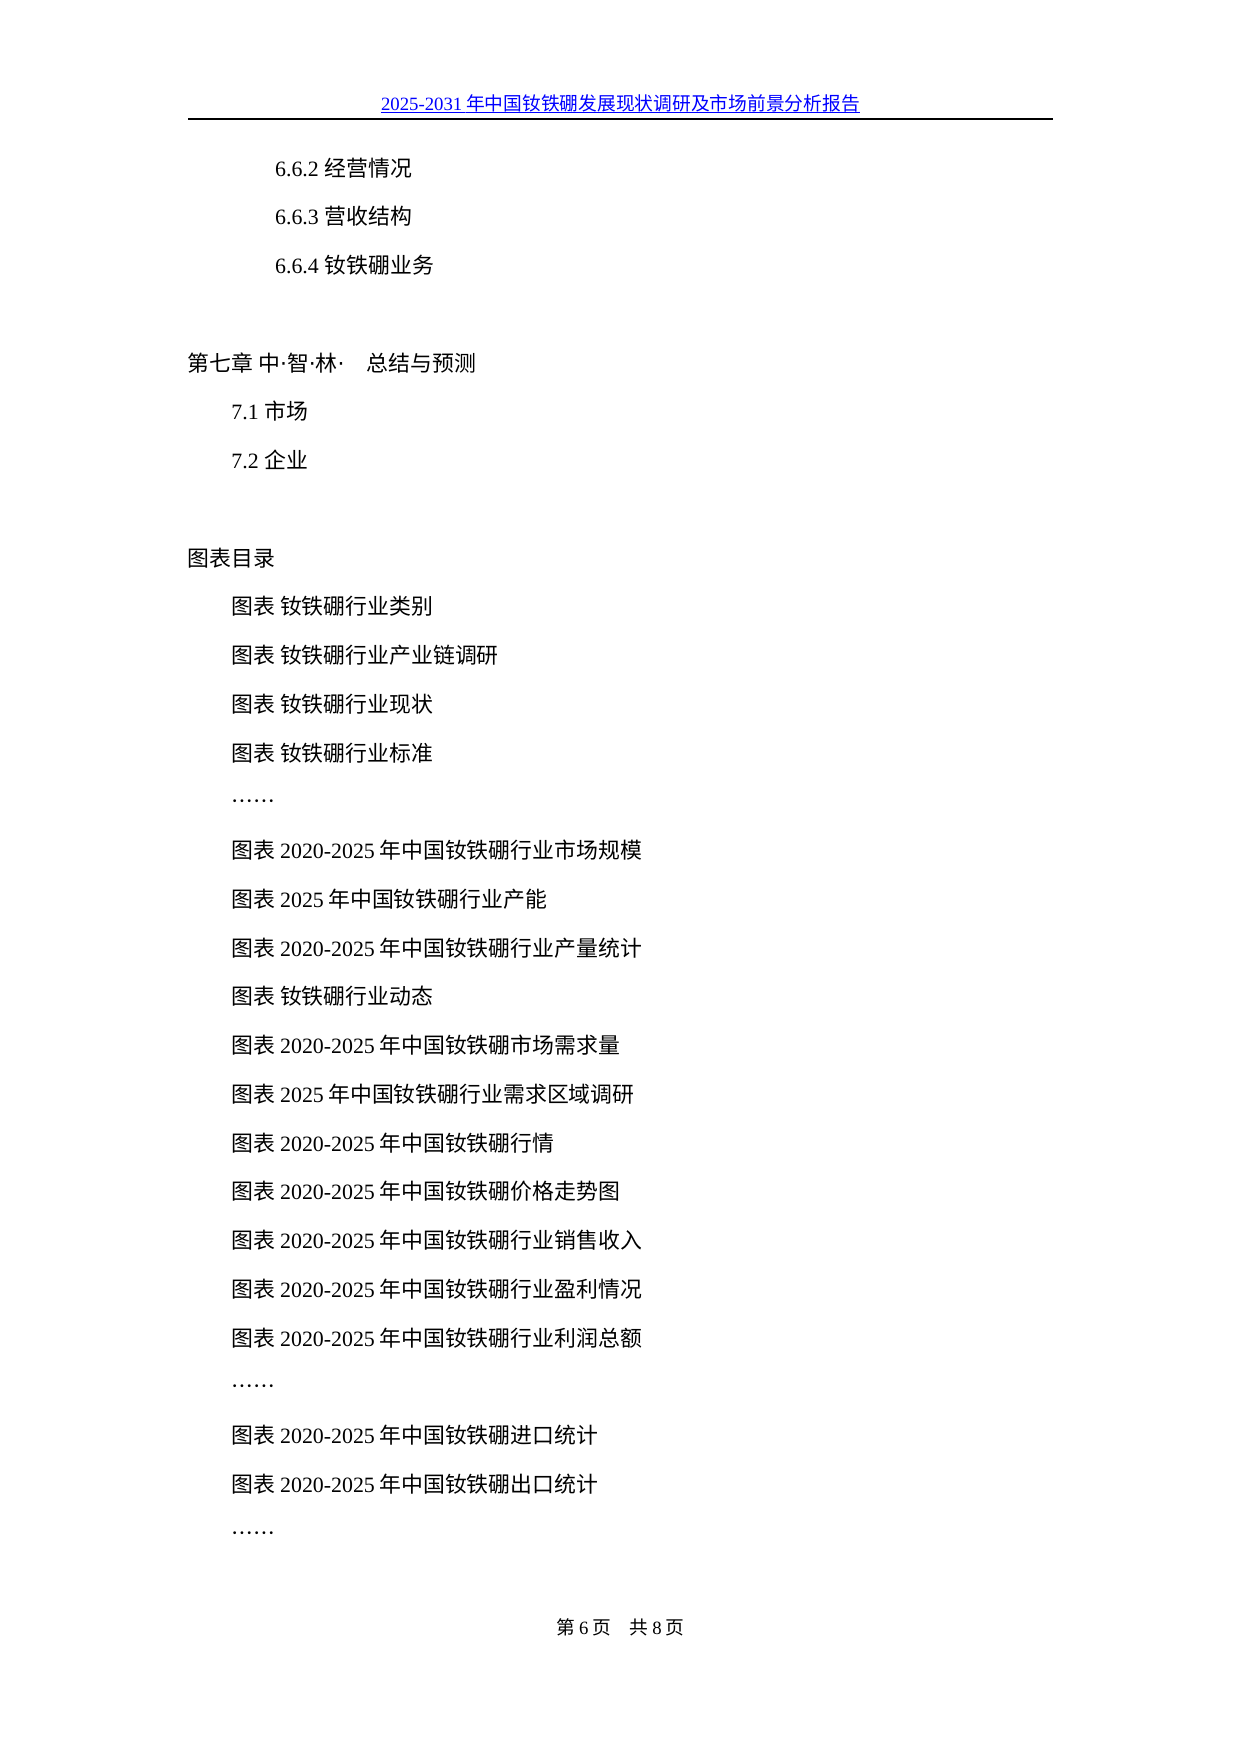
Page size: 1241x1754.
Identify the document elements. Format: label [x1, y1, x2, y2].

text [187, 150, 1053, 1548]
